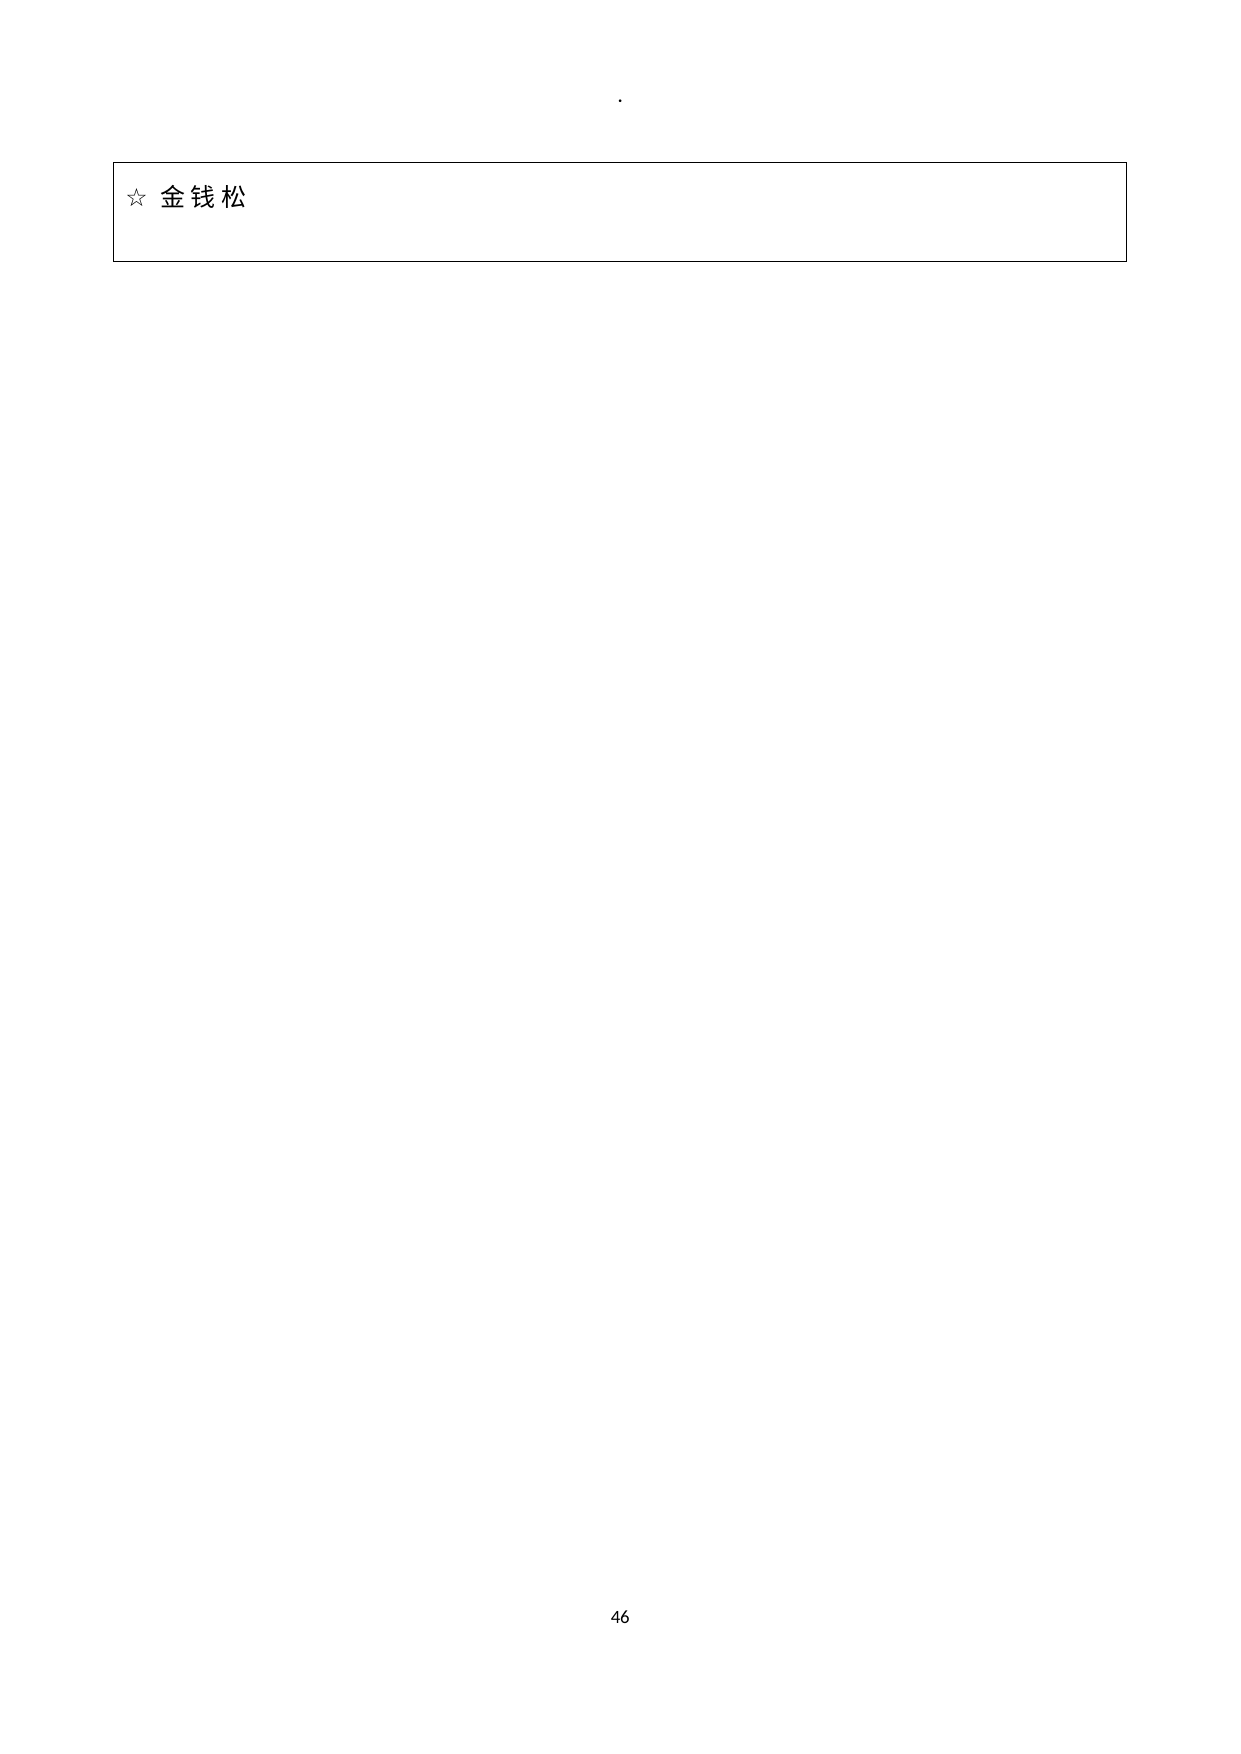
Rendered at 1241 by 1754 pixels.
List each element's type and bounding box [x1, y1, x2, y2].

table_cell [114, 163, 1126, 261]
